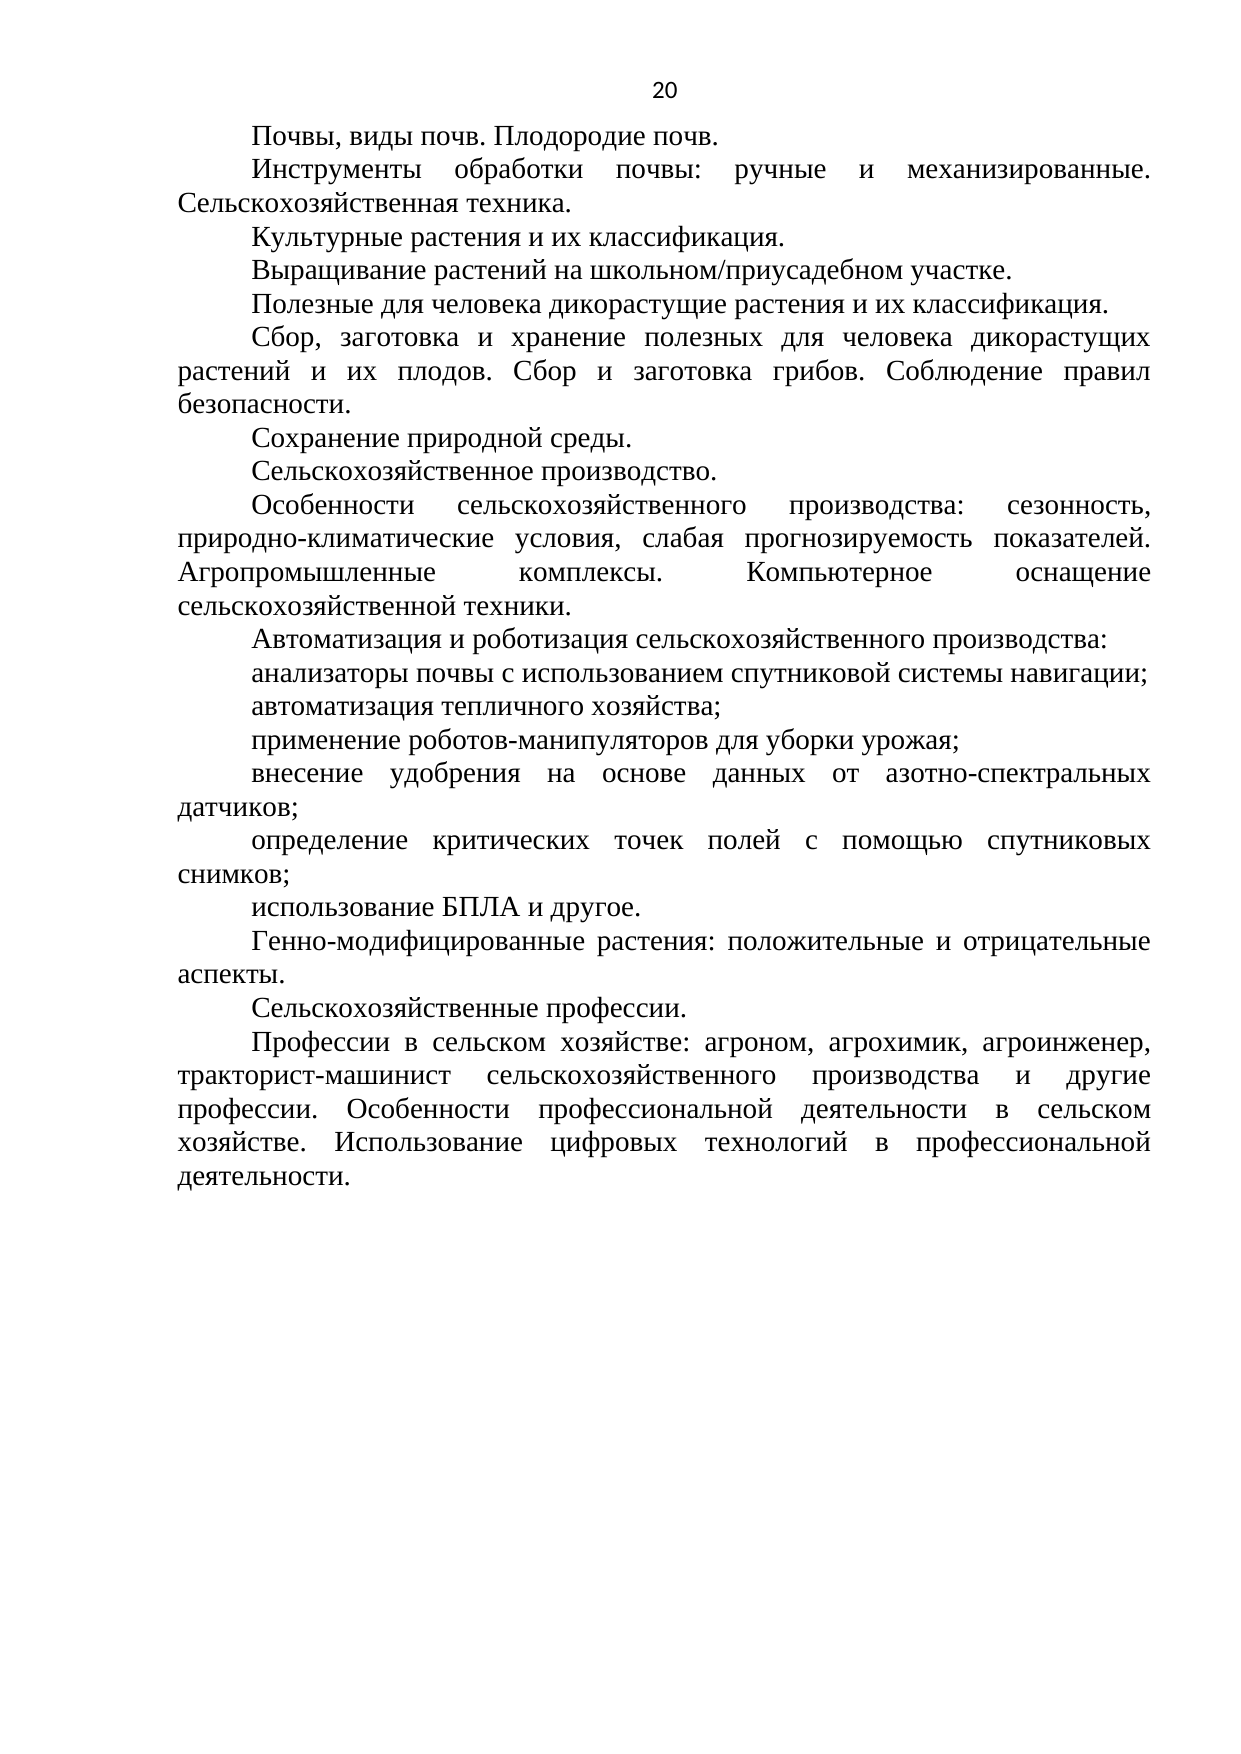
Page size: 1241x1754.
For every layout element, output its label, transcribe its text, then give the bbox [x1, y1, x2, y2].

text Особенности сельскохозяйственного производства: сезонность, природно-климатические условия, слабая прогнозируемость показателей. Агропромышленные комплексы. Компьютерное оснащение сельскохозяйственной техники. [177, 487, 1152, 621]
text Почвы, виды почв. Плодородие почв. [177, 118, 1152, 152]
text Сбор, заготовка и хранение полезных для человека дикорастущих растений и их плодов. Сбор и заготовка грибов. Соблюдение правил безопасности. [177, 319, 1152, 420]
text внесение удобрения на основе данных от азотно-спектральных датчиков; [177, 755, 1152, 822]
text автоматизация тепличного хозяйства; [177, 688, 1152, 722]
text определение критических точек полей с помощью спутниковых снимков; [177, 822, 1152, 889]
text Сельскохозяйственное производство. [177, 453, 1152, 487]
text Культурные растения и их классификация. [177, 219, 1152, 252]
text использование БПЛА и другое. [177, 889, 1152, 923]
text Инструменты обработки почвы: ручные и механизированные. Сельскохозяйственная техника. [177, 152, 1152, 219]
text применение роботов-манипуляторов для уборки урожая; [177, 722, 1152, 755]
text Сельскохозяйственные профессии. [177, 990, 1152, 1024]
text анализаторы почвы c использованием спутниковой системы навигации; [177, 655, 1152, 688]
text Сохранение природной среды. [177, 420, 1152, 453]
text Полезные для человека дикорастущие растения и их классификация. [177, 286, 1152, 319]
text Автоматизация и роботизация сельскохозяйственного производства: [177, 621, 1152, 655]
text Выращивание растений на школьном/приусадебном участке. [177, 252, 1152, 286]
text Профессии в сельском хозяйстве: агроном, агрохимик, агроинженер, тракторист-машинист сельскохозяйственного производства и другие профессии. Особенности профессиональной деятельности в сельском хозяйстве. Использование цифровых технологий в профессиональной деятельности. [177, 1024, 1152, 1191]
text Генно-модифицированные растения: положительные и отрицательные аспекты. [177, 923, 1152, 990]
